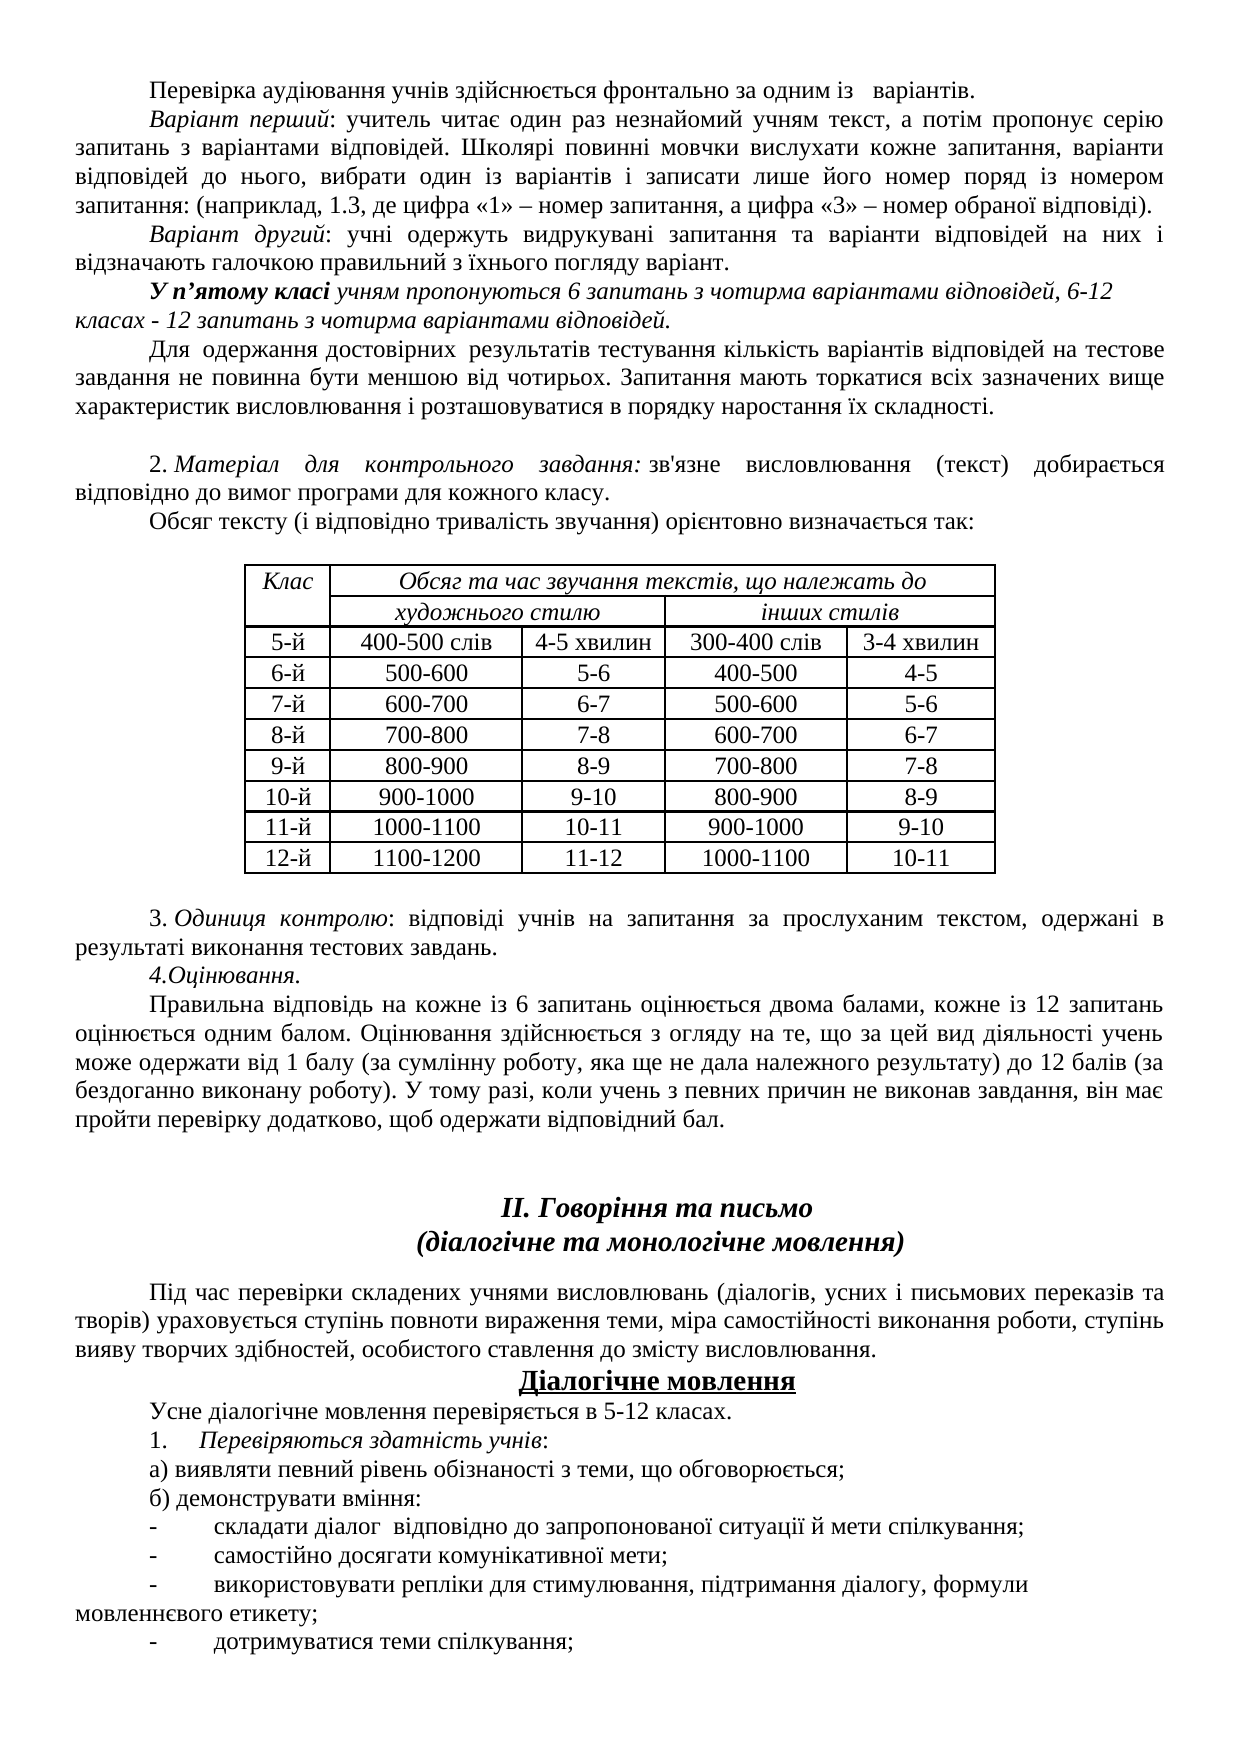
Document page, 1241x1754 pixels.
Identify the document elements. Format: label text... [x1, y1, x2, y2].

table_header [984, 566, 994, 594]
text Під час перевірки складених учнями висловлювань (діалогів, усних і письмових переказів та творів) ураховується ступінь повноти вираження теми, міра самостійності виконання роботи, ступінь вияву творчих здібностей, особистого ставлення до змісту висловлювання. [75, 1277, 1165, 1363]
text 2. Матеріал для контрольного завдання: зв'язне висловлювання (текст) добирається відповідно до вимог програми для кожного класу. [75, 449, 1165, 506]
text Правильна відповідь на кожне із 6 запитань оцінюється двома балами, кожне із 12 запитань оцінюється одним балом. Оцінювання здійснюється з огляду на те, що за цей вид діяльності учень може одержати від 1 балу (за сумлінну роботу, яка ще не дала належного результату) до 12 балів (за бездоганно виконану роботу). У тому разі, коли учень з певних причин не виконав завдання, він має пройти перевірку додатково, щоб одержати відповідний бал. [75, 989, 1165, 1133]
text Усне діалогічне мовлення перевіряється в 5-12 класах. [75, 1396, 1165, 1425]
text Діалогічне мовлення [75, 1363, 1165, 1396]
text У п’ятому класі учням пропонуються 6 запитань з чотирма варіантами відповідей, 6-12 класах - 12 запитань з чотирма варіантами відповідей. [75, 276, 1165, 334]
text 4.Оцінювання. [75, 960, 1165, 989]
text 3. Одиниця контролю: відповідi учнів на запитання за прослуханим текстом, одержані в результаті виконання тестових завдань. [75, 903, 1165, 960]
text а) виявляти певний рівень обізнаності з теми, що обговорюється; [75, 1454, 1165, 1483]
table_header Клас [246, 566, 329, 625]
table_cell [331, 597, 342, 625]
text б) демонструвати вміння: [75, 1483, 1165, 1511]
text Варіант другий: учні одержуть видрукувані запитання та варіанти відповідей на них і відзначають галочкою правильний з їхнього погляду варіант. [75, 219, 1165, 276]
text 1. Перевіряються здатність учнів: [75, 1425, 1165, 1454]
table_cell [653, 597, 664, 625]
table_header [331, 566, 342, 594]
text - складати діалог відповідно до запропонованої ситуації й мети спілкування; [75, 1511, 1165, 1540]
text - використовувати репліки для стимулювання, підтримання діалогу, формули мовленнєвого етикету; [75, 1569, 1165, 1626]
text Для одержання достовірних результатів тестування кількість варіантів відповідей на тестове завдання не повинна бути меншою від чотирьох. Запитання мають торкатися всіх зазначених вище характеристик висловлювання і розташовуватися в порядку наростання їх складності. [75, 334, 1165, 420]
text Варіант перший: учитель читає один раз незнайомий учням текст, а потім пропонує серію запитань з варіантами відповідей. Школярі повинні мовчки вислухати кожне запитання, варіанти відповідей до нього, вибрати один із варіантів і записати лише його номер поряд із номером запитання: (наприклад, 1.3, де цифра «1» – номер запитання, а цифра «3» – номер обраної відповіді). [75, 104, 1165, 219]
text Обсяг тексту (і відповідно тривалість звучання) орієнтовно визначається так: [75, 506, 1165, 535]
text (діалогічне та монологічне мовлення) [75, 1224, 1165, 1257]
text - дотримуватися теми спілкування; [75, 1626, 1165, 1655]
text - самостійно досягати комунікативної мети; [75, 1540, 1165, 1569]
text Перевірка аудіювання учнів здійснюється фронтально за одним із варіантів. [75, 75, 1165, 104]
text II. Говоріння та письмо [75, 1190, 1165, 1224]
